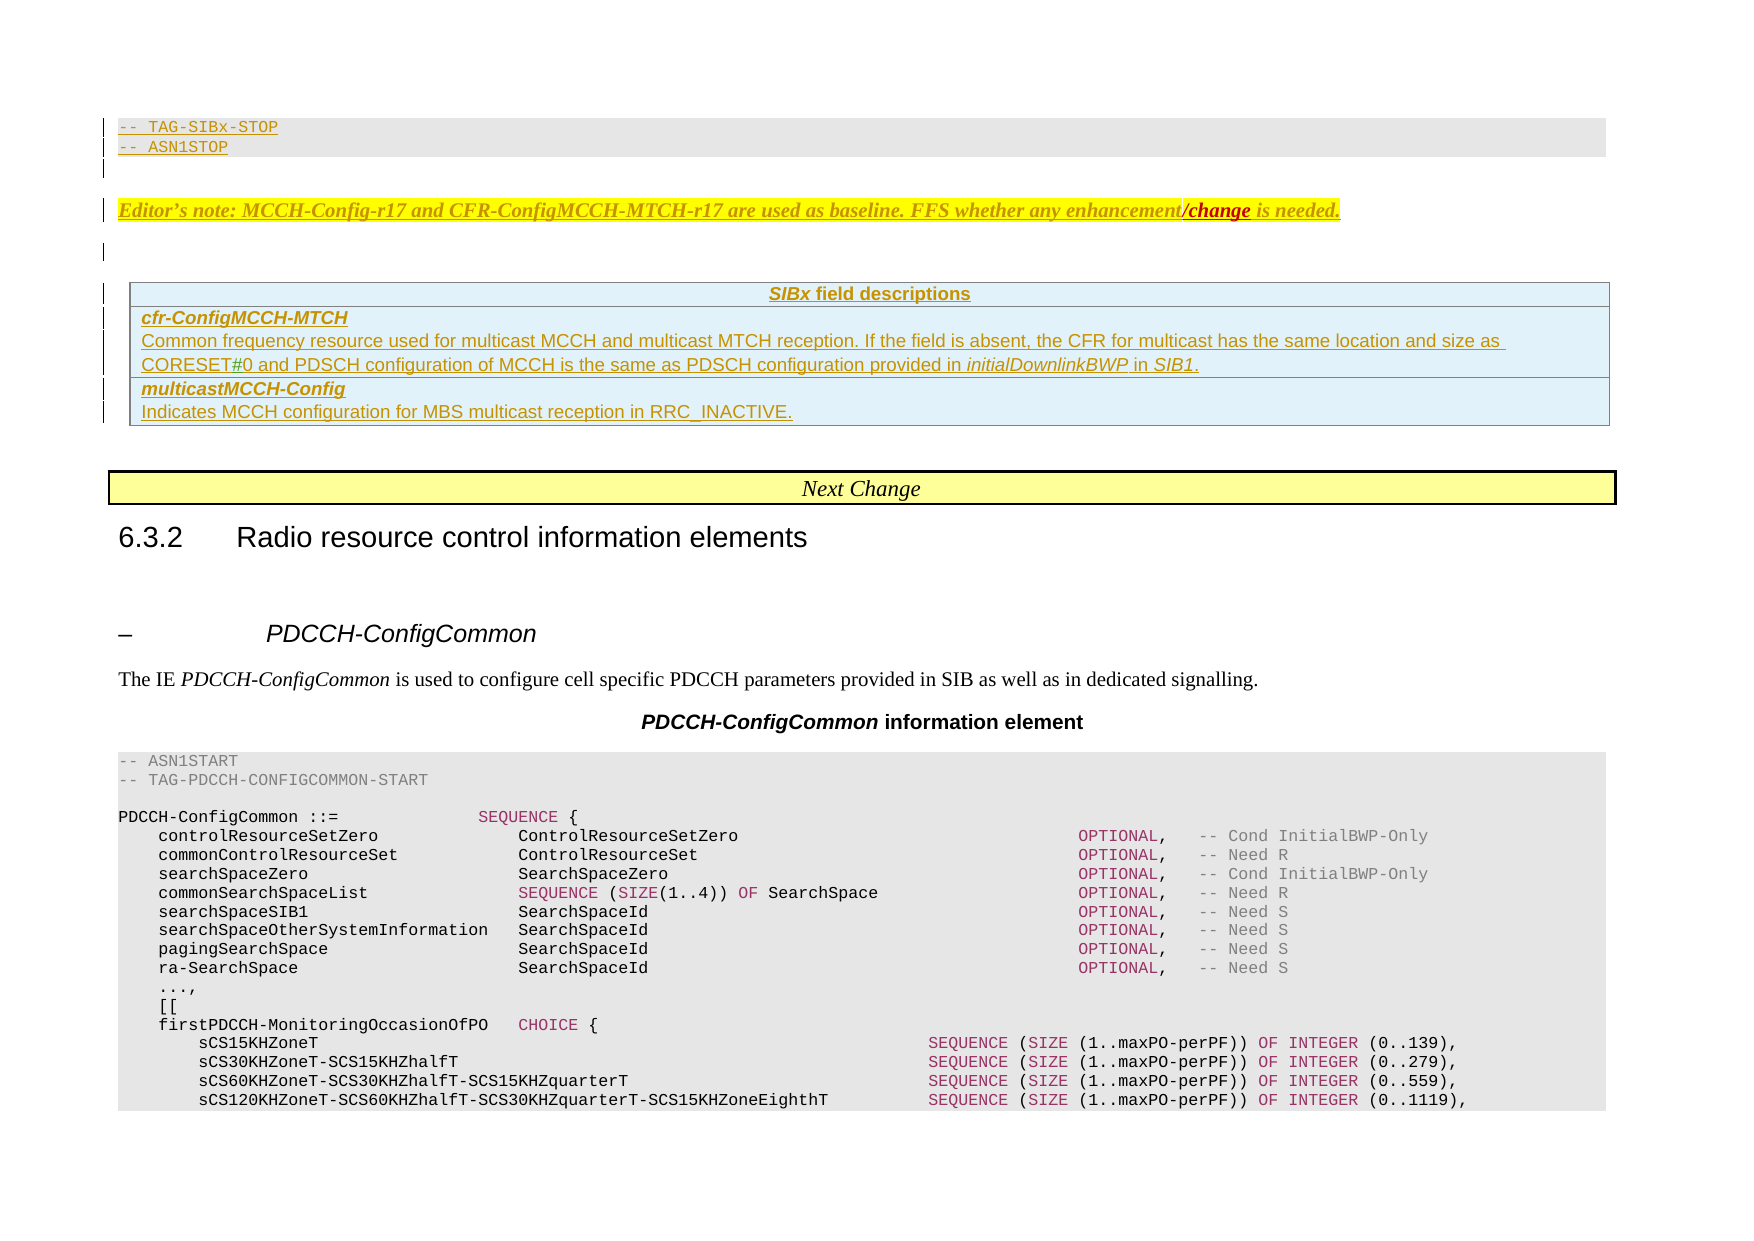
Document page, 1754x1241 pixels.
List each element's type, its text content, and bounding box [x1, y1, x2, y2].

text sCS60KHZoneT-SCS30KHZhalfT-SCS15KHZquarterT SEQUENCE (SIZE (1..maxPO-perPF)) OF INTEGER (0..559), [118, 1073, 1606, 1092]
text Next Change [110, 473, 1614, 503]
text sCS120KHZoneT-SCS60KHZhalfT-SCS30KHZquarterT-SCS15KHZoneEighthT SEQUENCE (SIZE (1..maxPO-perPF)) OF INTEGER (0..1119), [118, 1092, 1606, 1111]
text [[ [118, 997, 1606, 1016]
text sCS15KHZoneT SEQUENCE (SIZE (1..maxPO-perPF)) OF INTEGER (0..139), [118, 1035, 1606, 1054]
text pagingSearchSpace SearchSpaceId OPTIONAL, -- Need S [118, 941, 1606, 960]
subtitle 6.3.2 Radio resource control information elements [118, 520, 1606, 553]
text PDCCH-ConfigCommon information element [118, 709, 1606, 733]
text controlResourceSetZero ControlResourceSetZero OPTIONAL, -- Cond InitialBWP-Only [118, 828, 1606, 847]
text -- ASN1START [118, 752, 1606, 771]
text searchSpaceZero SearchSpaceZero OPTIONAL, -- Cond InitialBWP-Only [118, 865, 1606, 884]
text firstPDCCH-MonitoringOccasionOfPO CHOICE { [118, 1016, 1606, 1035]
text searchSpaceSIB1 SearchSpaceId OPTIONAL, -- Need S [118, 903, 1606, 922]
text PDCCH-ConfigCommon ::= SEQUENCE { [118, 809, 1606, 828]
text ..., [118, 978, 1606, 997]
text searchSpaceOtherSystemInformation SearchSpaceId OPTIONAL, -- Need S [118, 922, 1606, 941]
text sCS30KHZoneT-SCS15KHZhalfT SEQUENCE (SIZE (1..maxPO-perPF)) OF INTEGER (0..279), [118, 1054, 1606, 1073]
text commonSearchSpaceList SEQUENCE (SIZE(1..4)) OF SearchSpace OPTIONAL, -- Need R [118, 884, 1606, 903]
text The IE PDCCH-ConfigCommon is used to configure cell specific PDCCH parameters provided in SIB as well as in dedicated signalling. [118, 667, 1606, 691]
text -- TAG-PDCCH-CONFIGCOMMON-START [118, 771, 1606, 790]
text – PDCCH-ConfigCommon [118, 619, 1606, 648]
text commonControlResourceSet ControlResourceSet OPTIONAL, -- Need R [118, 847, 1606, 865]
text ra-SearchSpace SearchSpaceId OPTIONAL, -- Need S [118, 960, 1606, 978]
